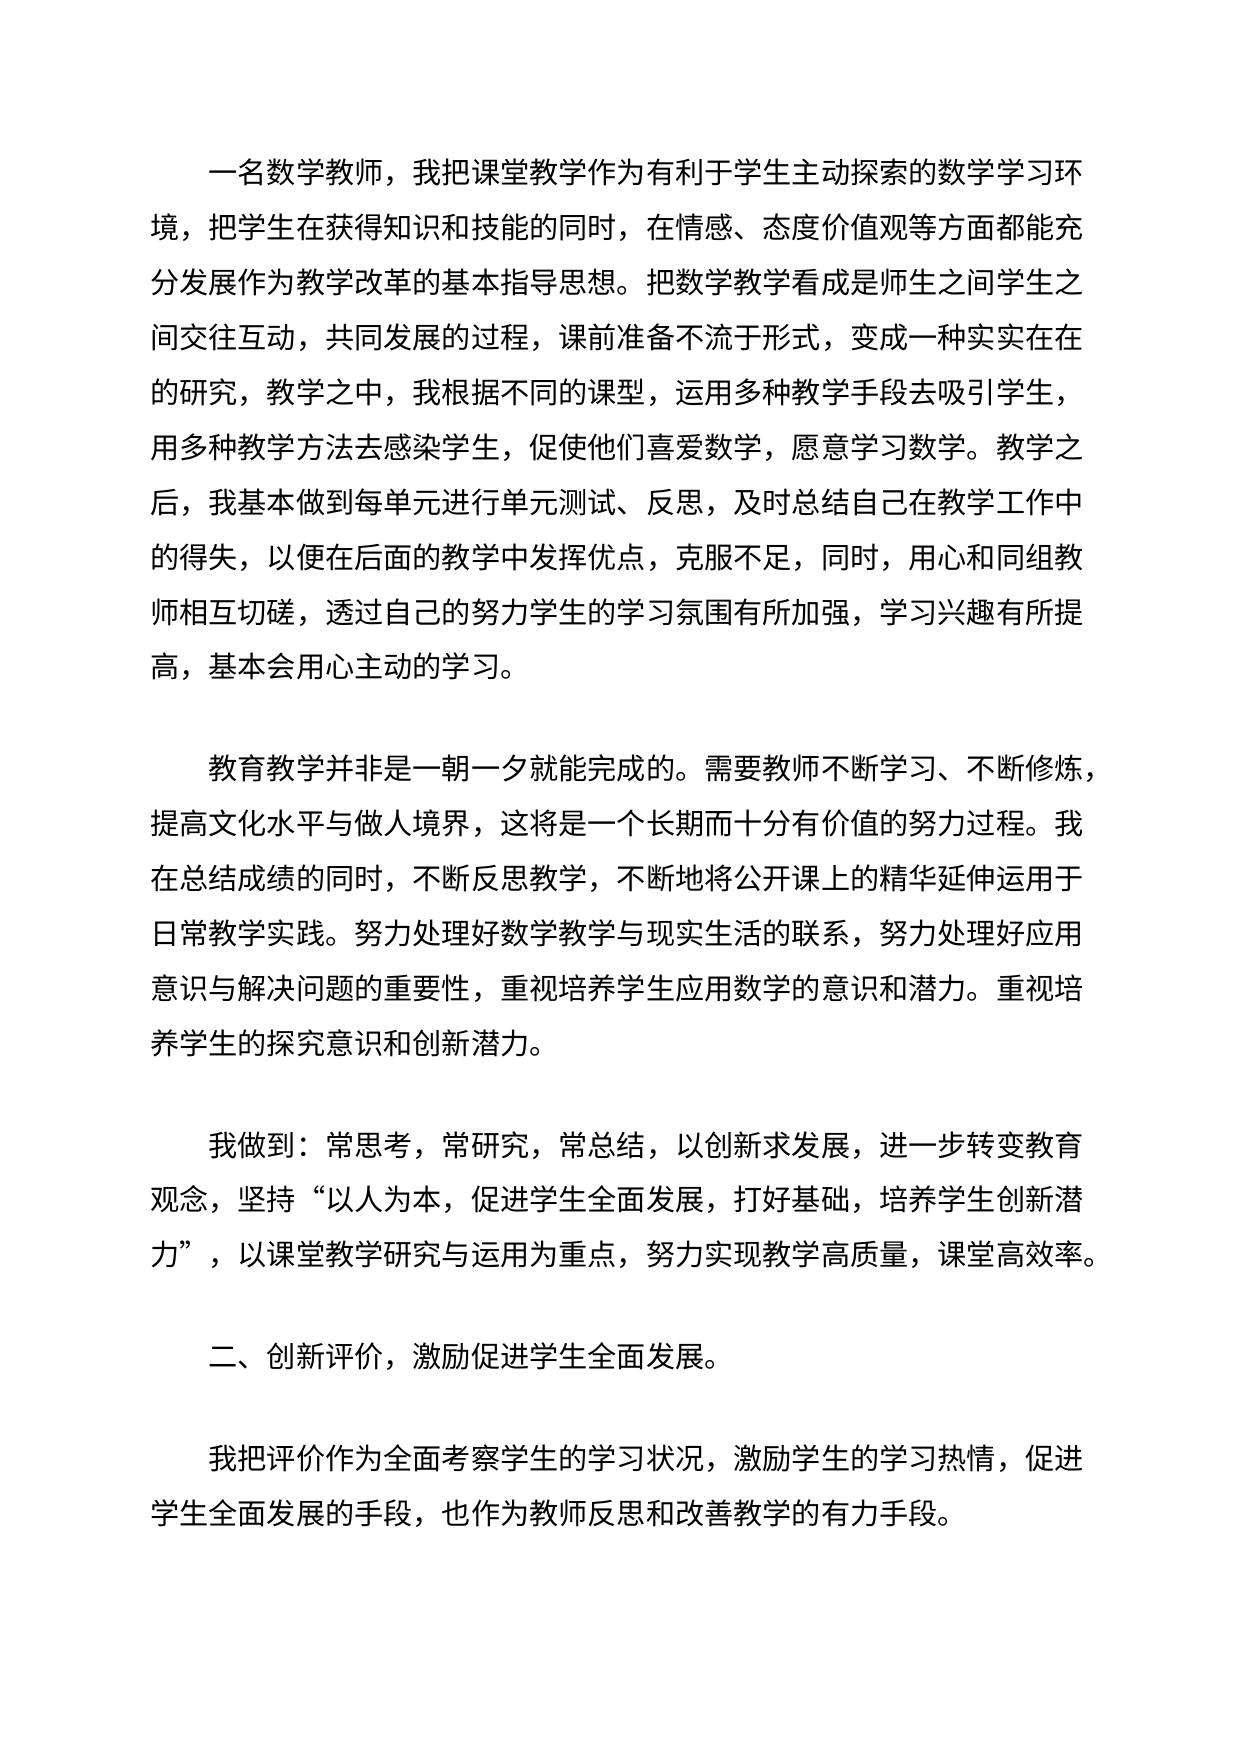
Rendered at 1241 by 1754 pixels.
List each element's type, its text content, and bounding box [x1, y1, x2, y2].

text 我做到：常思考，常研究，常总结，以创新求发展，进一步转变教育观念，坚持“以人为本，促进学生全面发展，打好基础，培养学生创新潜力”，以课堂教学研究与运用为重点，努力实现教学高质量，课堂高效率。 [150, 1122, 1090, 1274]
text 二、创新评价，激励促进学生全面发展。 [150, 1334, 1090, 1376]
text 一名数学教师，我把课堂教学作为有利于学生主动探索的数学学习环境，把学生在获得知识和技能的同时，在情感、态度价值观等方面都能充分发展作为教学改革的基本指导思想。把数学教学看成是师生之间学生之间交往互动，共同发展的过程，课前准备不流于形式，变成一种实实在在的研究，教学之中，我根据不同的课型，运用多种教学手段去吸引学生，用多种教学方法去感染学生，促使他们喜爱数学，愿意学习数学。教学之后，我基本做到每单元进行单元测试、反思，及时总结自己在教学工作中的得失，以便在后面的教学中发挥优点，克服不足，同时，用心和同组教师相互切磋，透过自己的努力学生的学习氛围有所加强，学习兴趣有所提高，基本会用心主动的学习。 [150, 150, 1090, 686]
text 我把评价作为全面考察学生的学习状况，激励学生的学习热情，促进学生全面发展的手段，也作为教师反思和改善教学的有力手段。 [150, 1435, 1090, 1533]
text 教育教学并非是一朝一夕就能完成的。需要教师不断学习、不断修炼，提高文化水平与做人境界，这将是一个长期而十分有价值的努力过程。我在总结成绩的同时，不断反思教学，不断地将公开课上的精华延伸运用于日常教学实践。努力处理好数学教学与现实生活的联系，努力处理好应用意识与解决问题的重要性，重视培养学生应用数学的意识和潜力。重视培养学生的探究意识和创新潜力。 [150, 746, 1090, 1063]
